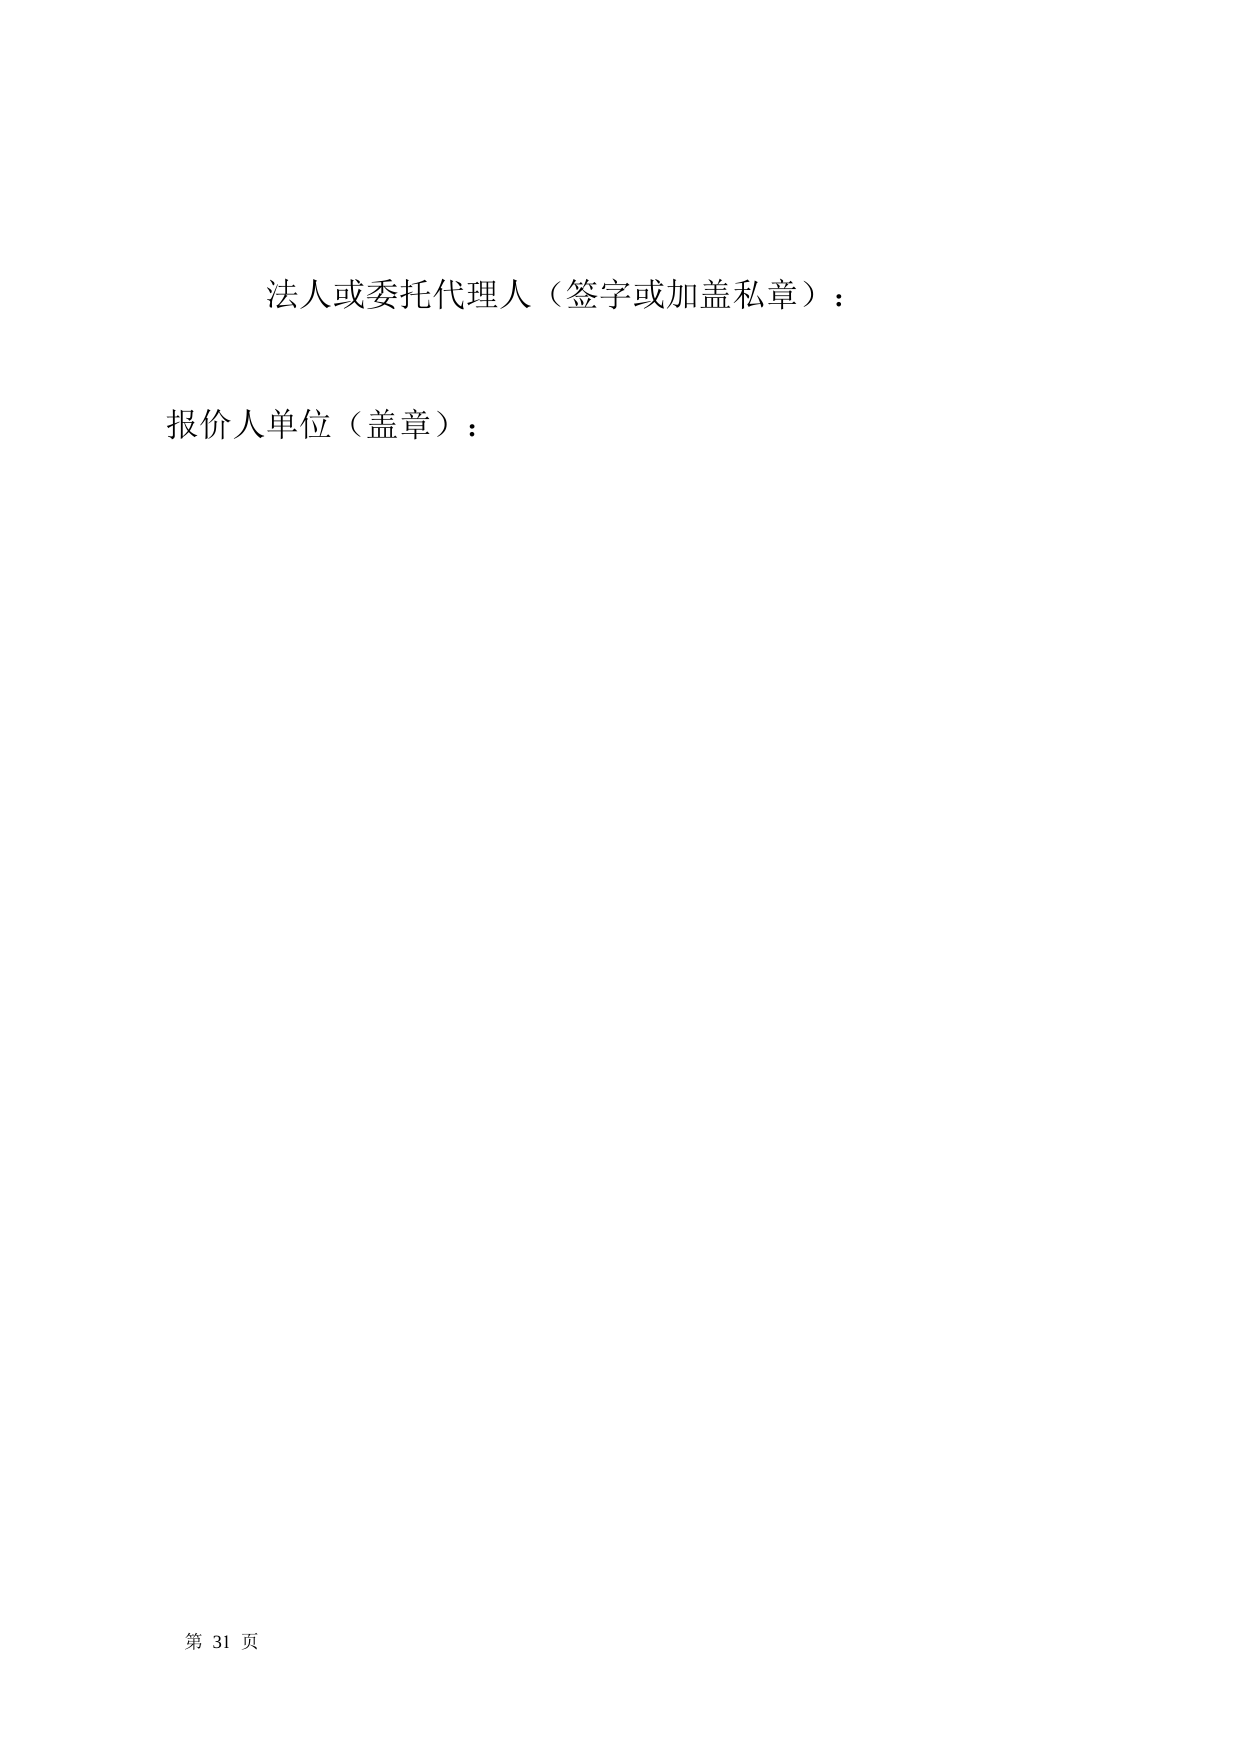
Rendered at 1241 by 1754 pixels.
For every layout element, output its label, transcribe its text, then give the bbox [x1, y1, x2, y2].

text 法人或委托代理人（签字或加盖私章）： [165, 259, 1087, 324]
text 报价人单位（盖章）： [165, 389, 1087, 454]
